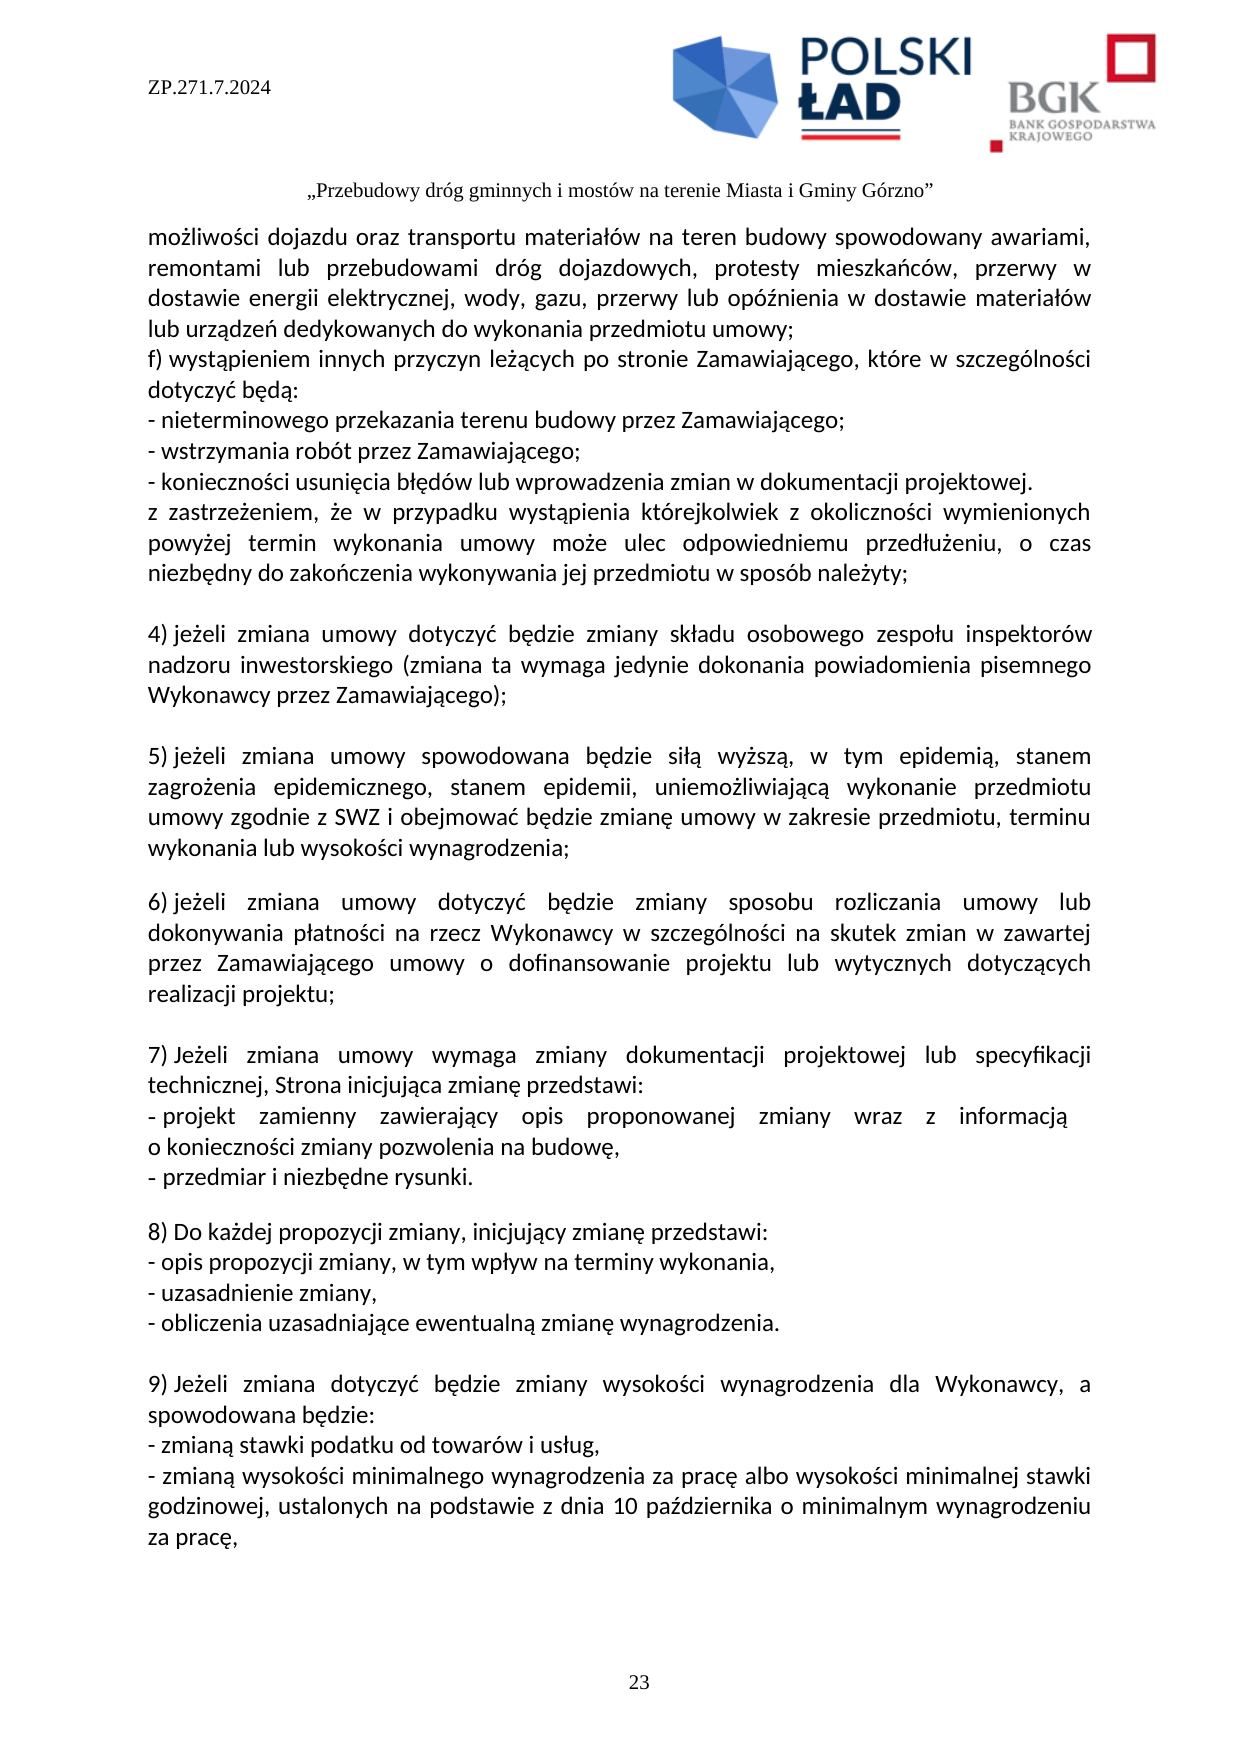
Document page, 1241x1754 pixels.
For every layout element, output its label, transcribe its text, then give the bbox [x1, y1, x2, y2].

text 7) Jeżeli zmiana umowy wymaga zmiany dokumentacji projektowej lub specyfikacji technicznej, Strona inicjująca zmianę przedstawi: [148, 1039, 1092, 1100]
text - obliczenia uzasadniające ewentualną zmianę wynagrodzenia. [148, 1307, 1092, 1338]
text - nieterminowego przekazania terenu budowy przez Zamawiającego; [148, 405, 1092, 435]
text - opis propozycji zmiany, w tym wpływ na terminy wykonania, [148, 1246, 1092, 1277]
text - konieczności usunięcia błędów lub wprowadzenia zmian w dokumentacji projektowej. [148, 466, 1092, 496]
text 5) jeżeli zmiana umowy spowodowana będzie siłą wyższą, w tym epidemią, stanem zagrożenia epidemicznego, stanem epidemii, uniemożliwiającą wykonanie przedmiotu umowy zgodnie z SWZ i obejmować będzie zmianę umowy w zakresie przedmiotu, terminu wykonania lub wysokości wynagrodzenia; [148, 740, 1092, 862]
text - zmianą stawki podatku od towarów i usług, [148, 1429, 1092, 1460]
text - wstrzymania robót przez Zamawiającego; [148, 435, 1092, 466]
text 4) jeżeli zmiana umowy dotyczyć będzie zmiany składu osobowego zespołu inspektorów nadzoru inwestorskiego (zmiana ta wymaga jedynie dokonania powiadomienia pisemnego Wykonawcy przez Zamawiającego); [148, 618, 1092, 710]
list projekt zamienny zawierający opis proponowanej zmiany wraz z informacją o konieczności zmiany pozwolenia na budowę, [148, 1100, 1092, 1161]
text - uzasadnienie zmiany, [148, 1277, 1092, 1307]
text 6) jeżeli zmiana umowy dotyczyć będzie zmiany sposobu rozliczania umowy lub dokonywania płatności na rzecz Wykonawcy w szczególności na skutek zmian w zawartej przez Zamawiającego umowy o dofinansowanie projektu lub wytycznych dotyczących realizacji projektu; [148, 887, 1092, 1009]
text 9) Jeżeli zmiana dotyczyć będzie zmiany wysokości wynagrodzenia dla Wykonawcy, a spowodowana będzie: [148, 1368, 1092, 1429]
text f) wystąpieniem innych przyczyn leżących po stronie Zamawiającego, które w szczególności dotyczyć będą: [148, 344, 1092, 405]
picture [665, 28, 1179, 157]
text z zastrzeżeniem, że w przypadku wystąpienia którejkolwiek z okoliczności wymienionych powyżej termin wykonania umowy może ulec odpowiedniemu przedłużeniu, o czas niezbędny do zakończenia wykonywania jej przedmiotu w sposób należyty; [148, 496, 1092, 588]
text - zmianą wysokości minimalnego wynagrodzenia za pracę albo wysokości minimalnej stawki godzinowej, ustalonych na podstawie z dnia 10 października o minimalnym wynagrodzeniu za pracę, [148, 1460, 1092, 1552]
list przedmiar i niezbędne rysunki. [148, 1161, 1092, 1192]
text 8) Do każdej propozycji zmiany, inicjujący zmianę przedstawi: [148, 1216, 1092, 1246]
